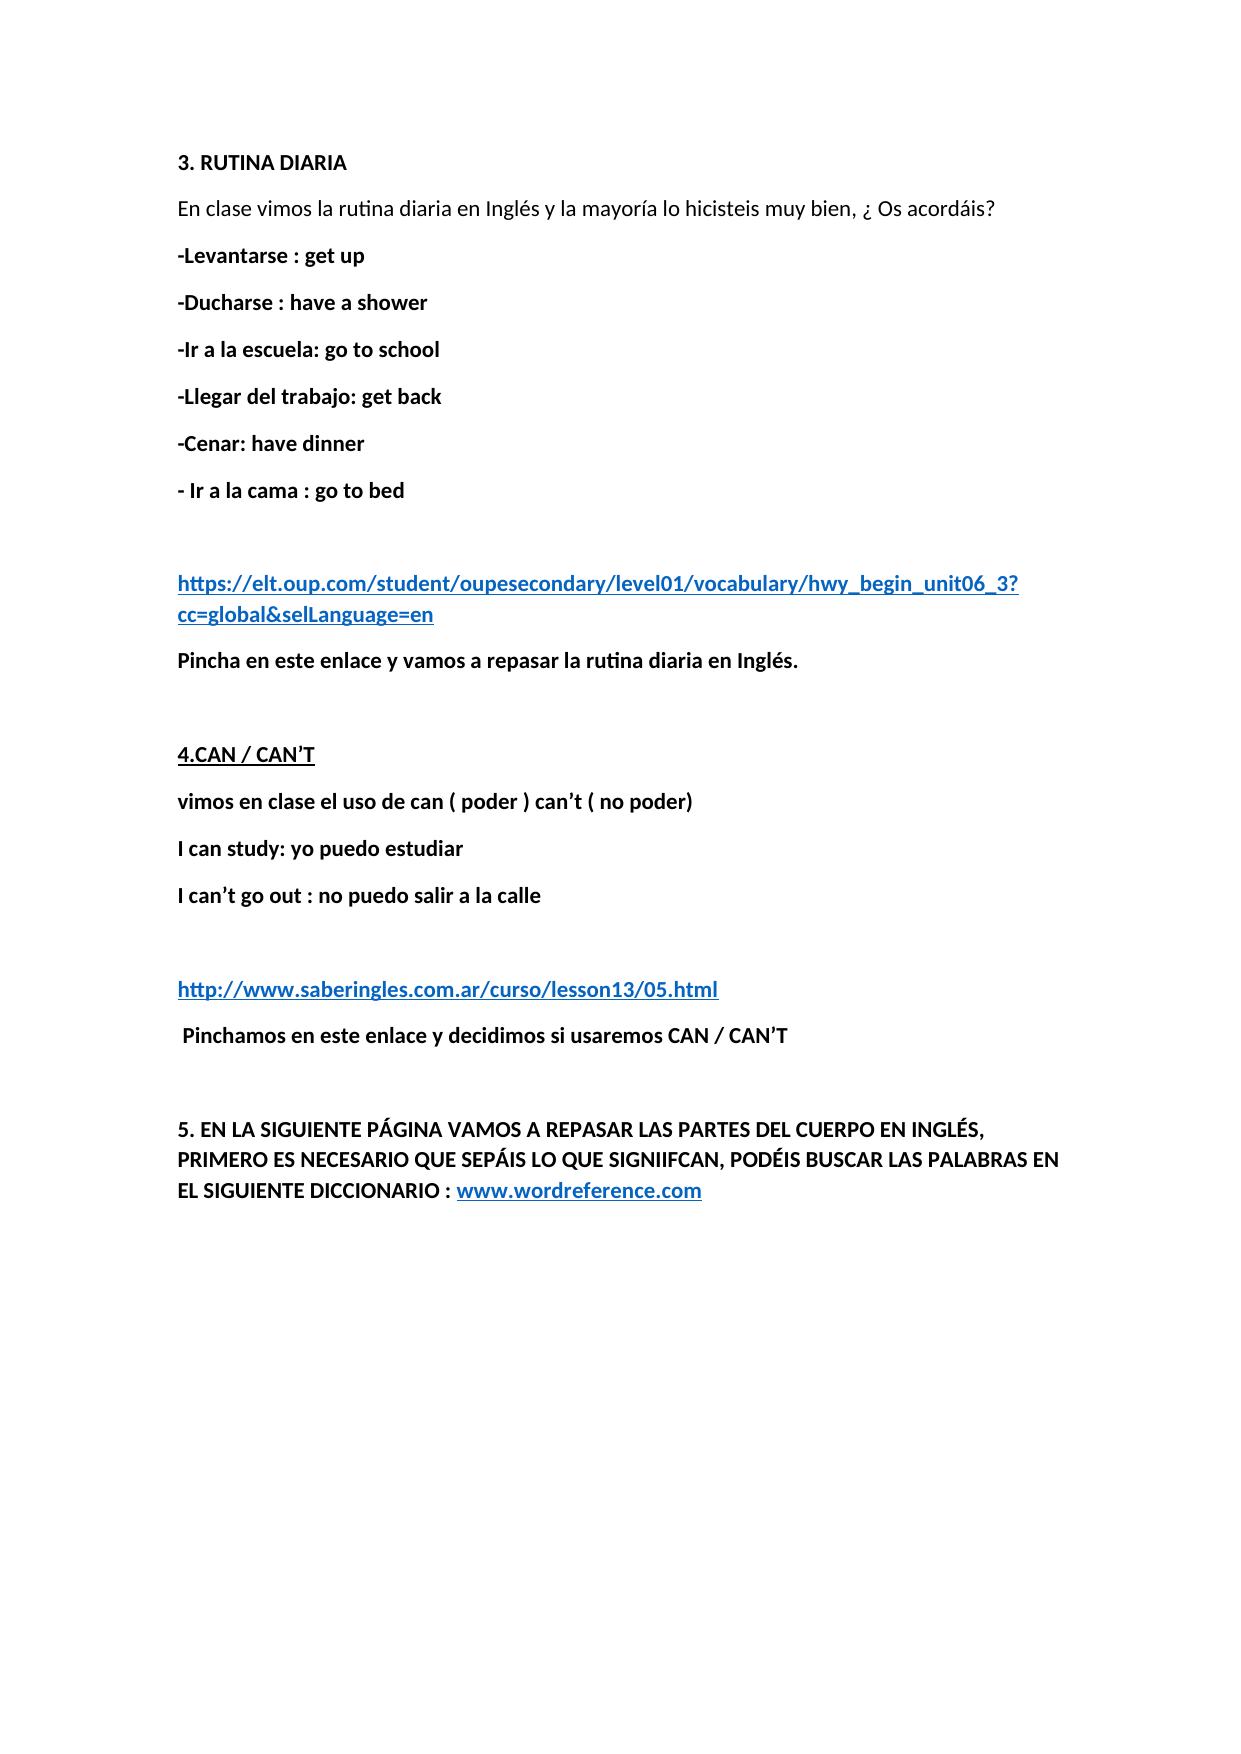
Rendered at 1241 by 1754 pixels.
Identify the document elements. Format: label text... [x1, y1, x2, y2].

text 5. EN LA SIGUIENTE PÁGINA VAMOS A REPASAR LAS PARTES DEL CUERPO EN INGLÉS, PRIMERO ES NECESARIO QUE SEPÁIS LO QUE SIGNIIFCAN, PODÉIS BUSCAR LAS PALABRAS EN EL SIGUIENTE DICCIONARIO : www.wordreference.com [177, 1115, 1063, 1204]
text 4.CAN / CAN’T [177, 740, 1063, 768]
text vimos en clase el uso de can ( poder ) can’t ( no poder) [177, 787, 1063, 815]
text En clase vimos la rutina diaria en Inglés y la mayoría lo hicisteis muy bien, ¿ Os acordáis? [177, 194, 1063, 222]
text I can study: yo puedo estudiar [177, 834, 1063, 862]
text -Ir a la escuela: go to school [177, 335, 1063, 363]
text -Ducharse : have a shower [177, 288, 1063, 316]
text I can’t go out : no puedo salir a la calle [177, 881, 1063, 909]
text -Llegar del trabajo: get back [177, 382, 1063, 410]
text - Ir a la cama : go to bed [177, 476, 1063, 504]
text -Cenar: have dinner [177, 429, 1063, 457]
text https://elt.oup.com/student/oupesecondary/level01/vocabulary/hwy_begin_unit06_3?cc=global&selLanguage=en [177, 569, 1063, 628]
text -Levantarse : get up [177, 241, 1063, 269]
text Pincha en este enlace y vamos a repasar la rutina diaria en Inglés. [177, 647, 1063, 674]
text http://www.saberingles.com.ar/curso/lesson13/05.html [177, 975, 1063, 1003]
text Pinchamos en este enlace y decidimos si usaremos CAN / CAN’T [177, 1022, 1063, 1049]
text 3. RUTINA DIARIA [177, 148, 1063, 176]
